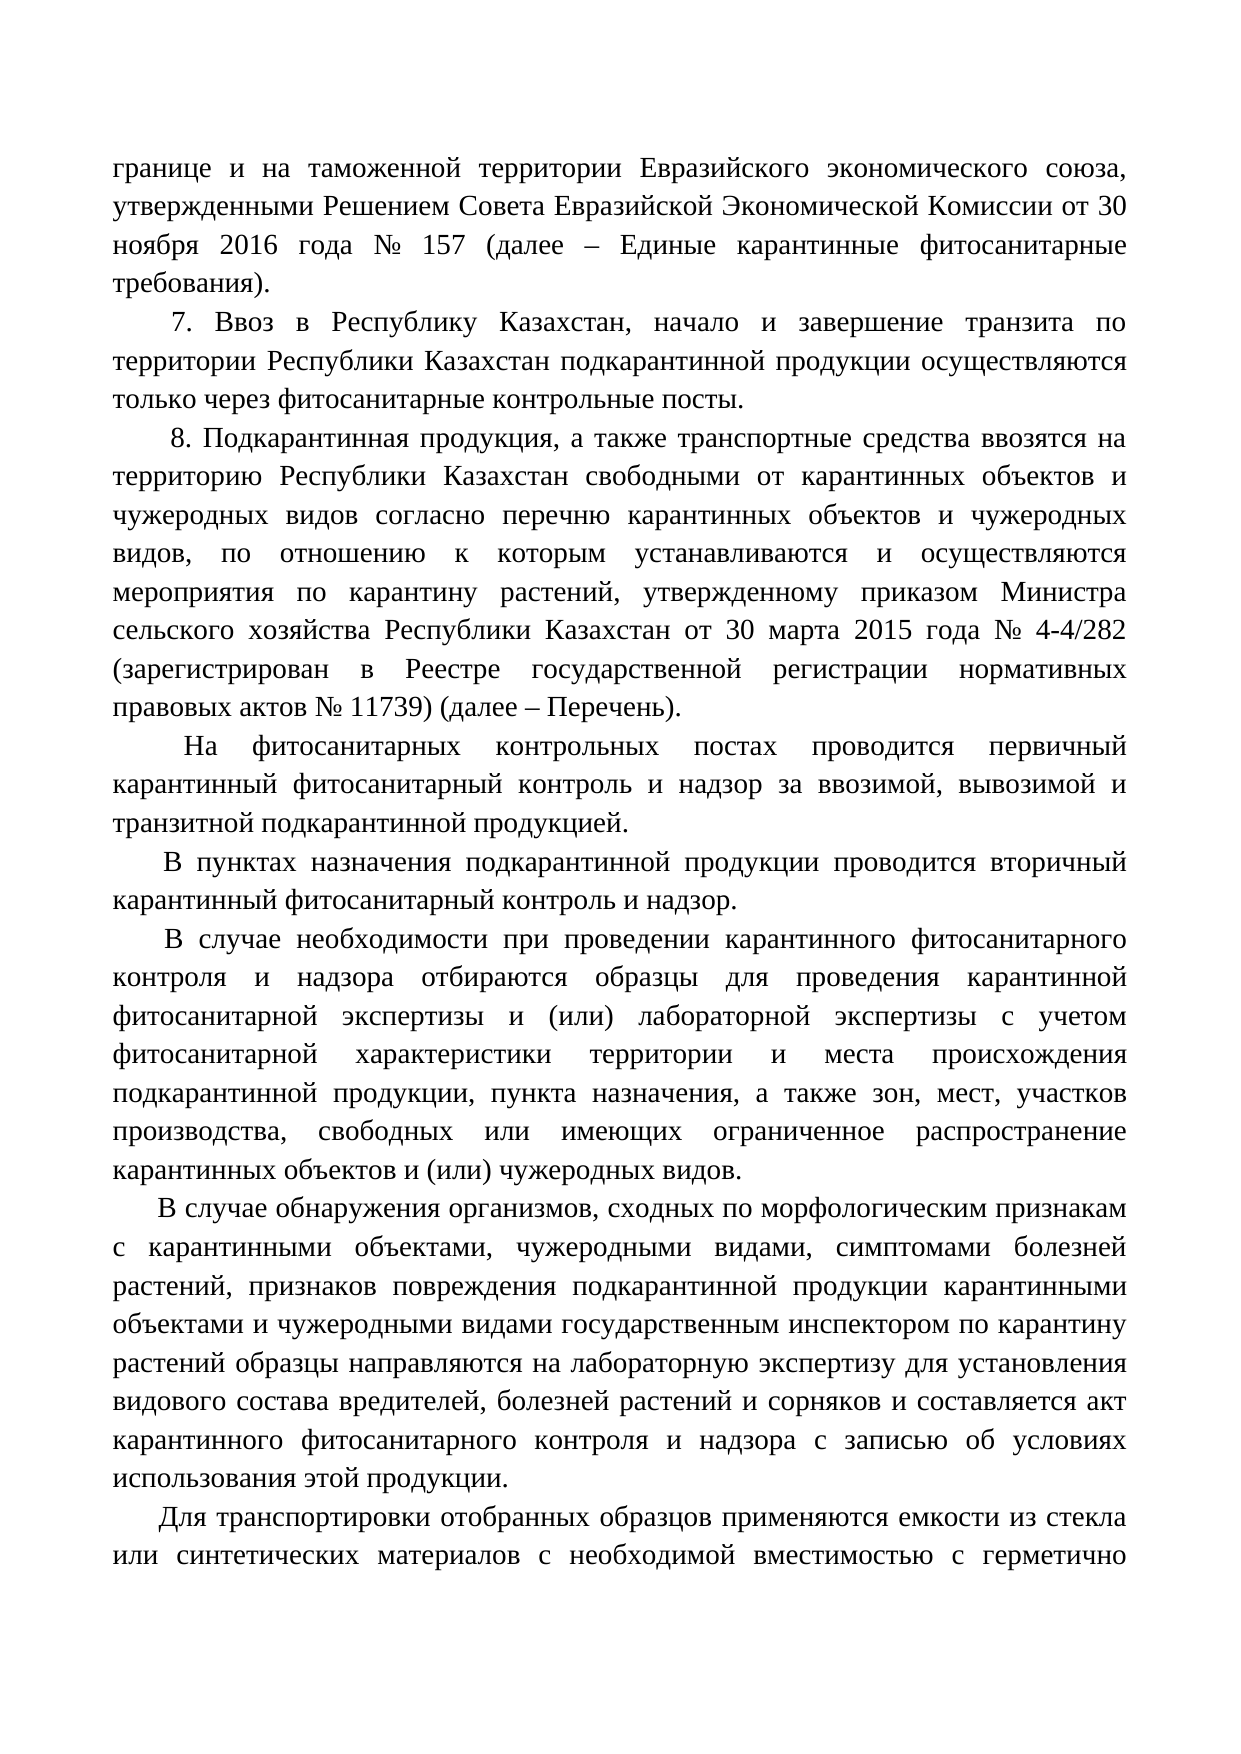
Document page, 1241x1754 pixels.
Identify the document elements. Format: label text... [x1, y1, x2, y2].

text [112, 1499, 1128, 1571]
text В случае необходимости при проведении карантинного фитосанитарного контроля и надзора отбираются образцы для проведения карантинной фитосанитарной экспертизы и (или) лабораторной экспертизы с учетом фитосанитарной характеристики территории и места происхождения подкарантинной продукции, пункта назначения, а также зон, мест, участков производства, свободных или имеющих ограниченное распространение карантинных объектов и (или) чужеродных видов. [112, 921, 1128, 1186]
text В пунктах назначения подкарантинной продукции проводится вторичный карантинный фитосанитарный контроль и надзор. [112, 844, 1128, 916]
text На фитосанитарных контрольных постах проводится первичный карантинный фитосанитарный контроль и надзор за ввозимой, вывозимой и транзитной подкарантинной продукцией. [112, 728, 1128, 839]
text В случае обнаружения организмов, сходных по морфологическим признакам с карантинными объектами, чужеродными видами, симптомами болезней растений, признаков повреждения подкарантинной продукции карантинными объектами и чужеродными видами государственным инспектором по карантину растений образцы направляются на лабораторную экспертизу для установления видового состава вредителей, болезней растений и сорняков и составляется акт карантинного фитосанитарного контроля и надзора с записью об условиях использования этой продукции. [112, 1191, 1128, 1494]
text 8. Подкарантинная продукция, а также транспортные средства ввозятся на территорию Республики Казахстан свободными от карантинных объектов и чужеродных видов согласно перечню карантинных объектов и чужеродных видов, по отношению к которым устанавливаются и осуществляются мероприятия по карантину растений, утвержденному приказом Министра сельского хозяйства Республики Казахстан от 30 марта 2015 года № 4-4/282 (зарегистрирован в Реестре государственной регистрации нормативных правовых актов № 11739) (далее – Перечень). [112, 420, 1128, 723]
text 7. Ввоз в Республику Казахстан, начало и завершение транзита по территории Республики Казахстан подкарантинной продукции осуществляются только через фитосанитарные контрольные посты. [112, 304, 1128, 415]
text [112, 150, 1128, 299]
